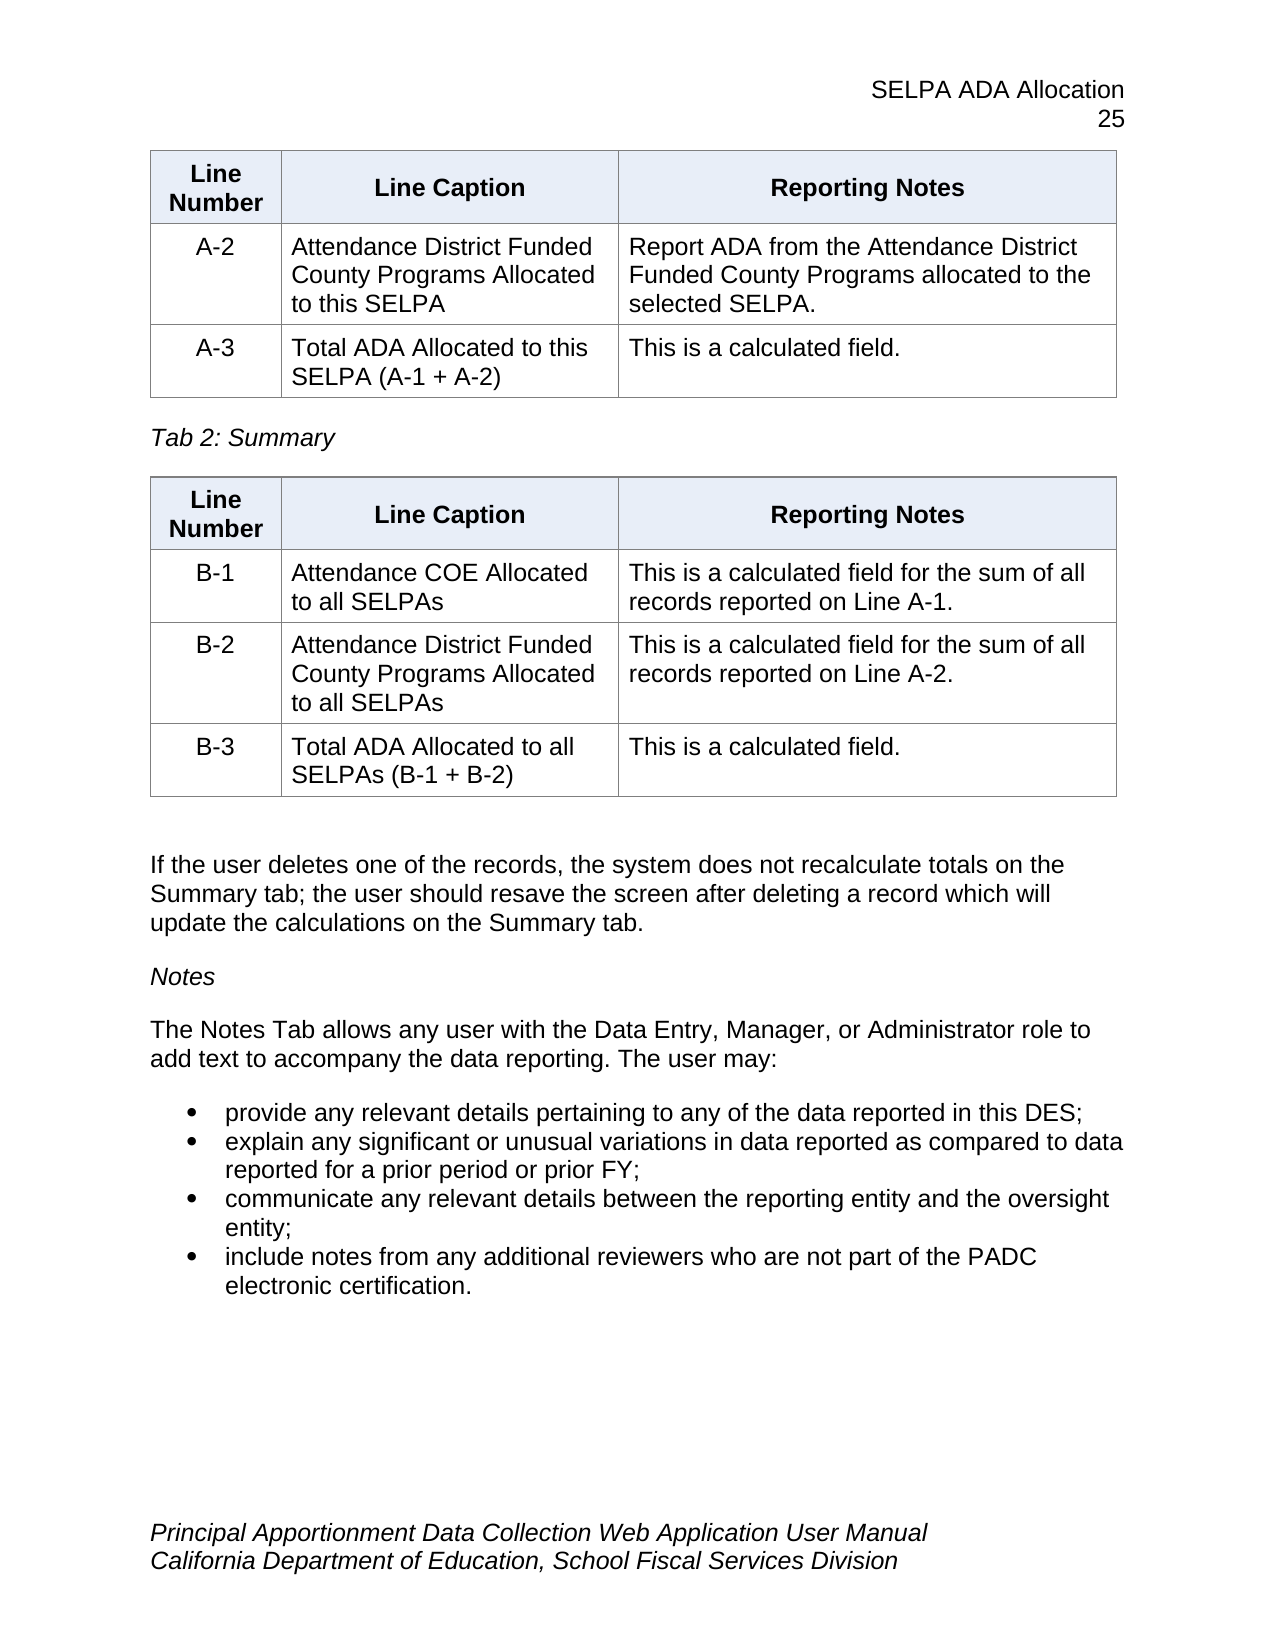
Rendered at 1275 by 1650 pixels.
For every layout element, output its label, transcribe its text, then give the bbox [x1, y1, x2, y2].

table_cell Attendance District Funded County Programs Allocated to this SELPA [282, 224, 618, 324]
table_cell B-3 [151, 724, 281, 796]
subtitle Tab 2: Summary [150, 423, 1125, 451]
table_cell B-2 [151, 623, 281, 723]
text If the user deletes one of the records, the system does not recalculate totals on the Summary tab; the user should resave the screen after deleting a record which will update the calculations on the Summary tab. [150, 850, 1125, 937]
table_header Line Number [151, 478, 281, 549]
table_cell Total ADA Allocated to this SELPA (A-1 + A-2) [282, 325, 618, 397]
subtitle Notes [150, 962, 1125, 990]
table_cell Attendance District Funded County Programs Allocated to all SELPAs [282, 623, 618, 723]
table_cell This is a calculated field. [619, 325, 1116, 397]
table_header Line Number [151, 151, 281, 223]
table_cell This is a calculated field for the sum of all records reported on Line A-2. [619, 623, 1116, 723]
list explain any significant or unusual variations in data reported as compared to data reported for a prior period or prior FY; [187, 1127, 1125, 1184]
table_cell This is a calculated field. [619, 724, 1116, 796]
table_header Reporting Notes [619, 478, 1116, 549]
table_cell Report ADA from the Attendance District Funded County Programs allocated to the selected SELPA. [619, 224, 1116, 324]
table_cell This is a calculated field for the sum of all records reported on Line A-1. [619, 550, 1116, 622]
table_cell Total ADA Allocated to all SELPAs (B-1 + B-2) [282, 724, 618, 796]
table_header Reporting Notes [619, 151, 1116, 223]
table_cell A-3 [151, 325, 281, 397]
list include notes from any additional reviewers who are not part of the PADC electronic certification. [187, 1242, 1125, 1299]
table_header Line Caption [282, 151, 618, 223]
table_cell A-2 [151, 224, 281, 324]
table_cell B-1 [151, 550, 281, 622]
table_cell Attendance COE Allocated to all SELPAs [282, 550, 618, 622]
table_header Line Caption [282, 478, 618, 549]
list provide any relevant details pertaining to any of the data reported in this DES; [187, 1098, 1125, 1127]
list communicate any relevant details between the reporting entity and the oversight entity; [187, 1184, 1125, 1242]
text The Notes Tab allows any user with the Data Entry, Manager, or Administrator role to add text to accompany the data reporting. The user may: [150, 1015, 1125, 1073]
